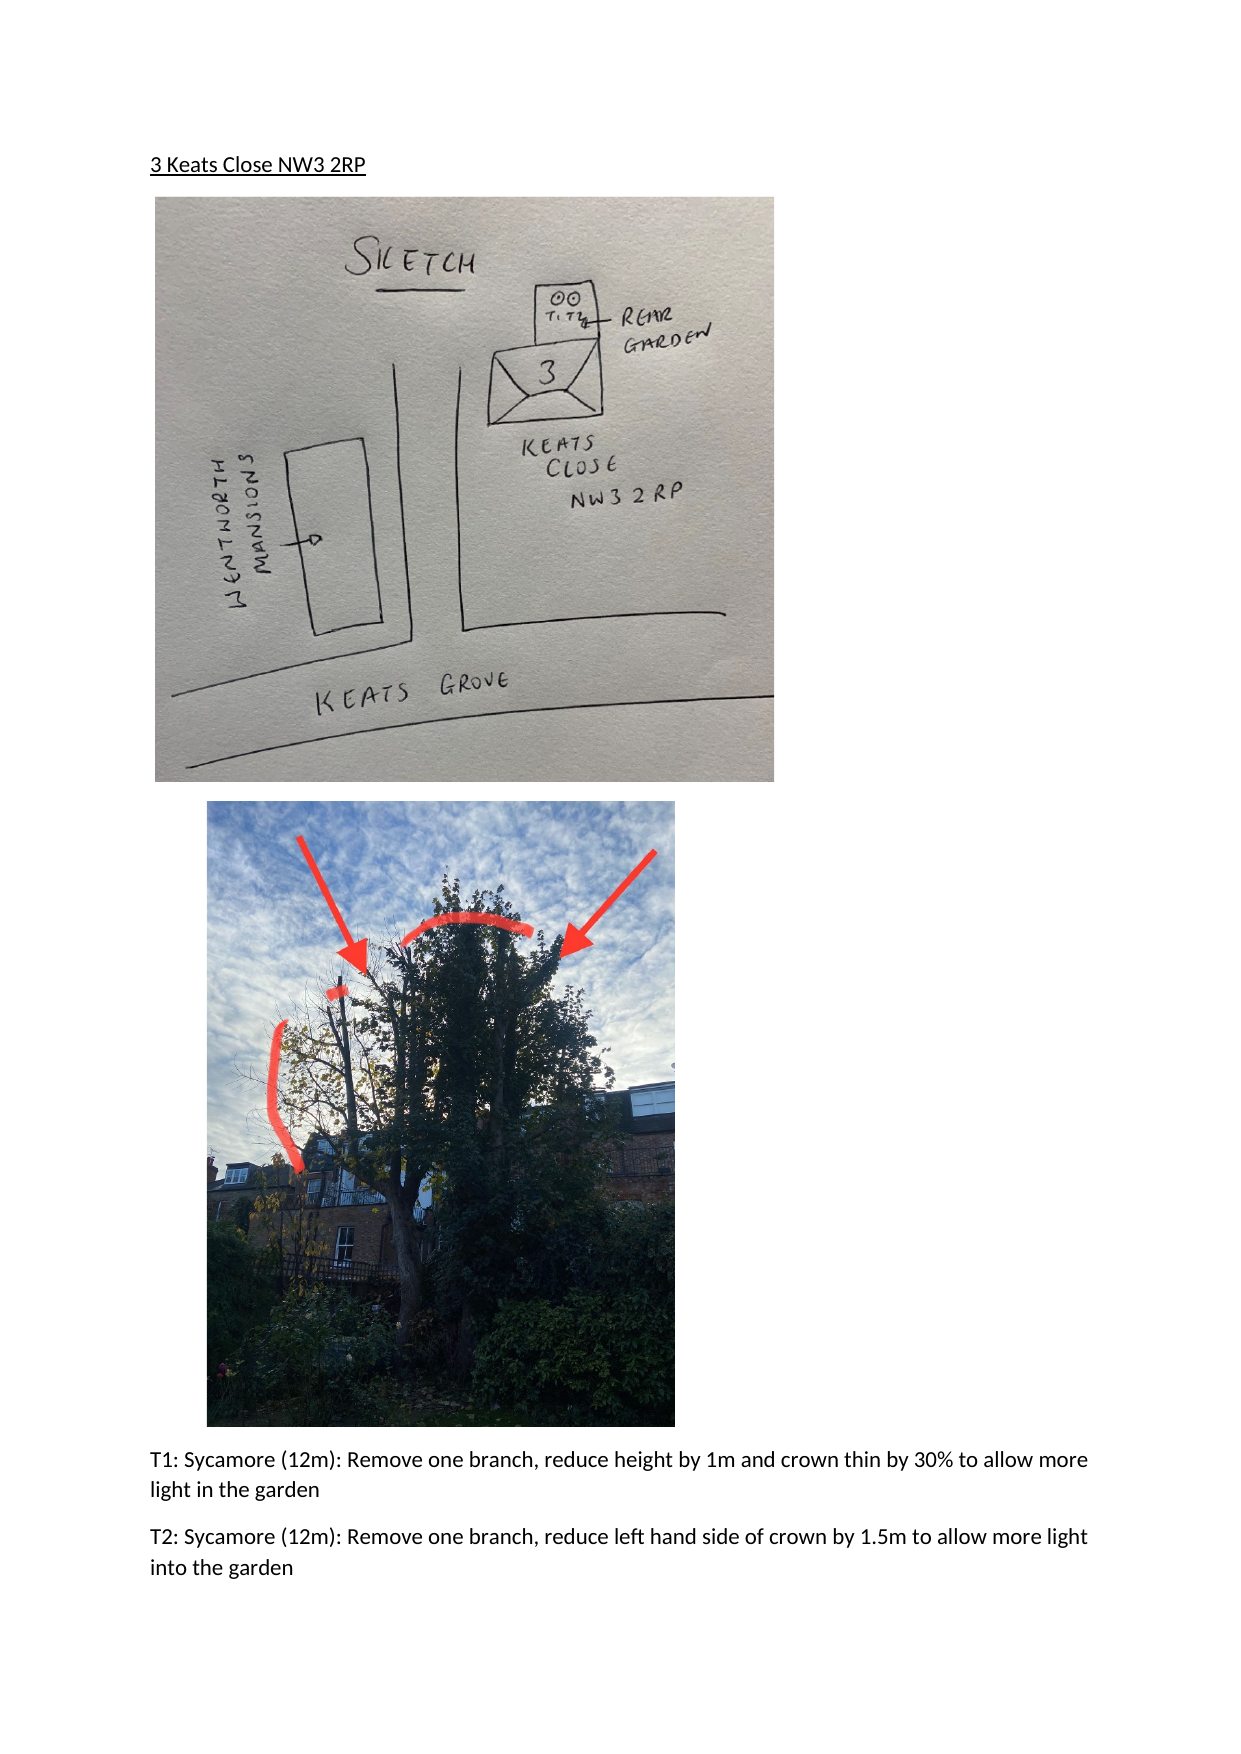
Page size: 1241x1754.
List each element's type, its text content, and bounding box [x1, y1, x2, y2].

text T2: Sycamore (12m): Remove one branch, reduce left hand side of crown by 1.5m to allow more light into the garden [150, 1522, 1090, 1581]
picture [206, 801, 675, 1427]
text 3 Keats Close NW3 2RP [150, 150, 1090, 178]
text T1: Sycamore (12m): Remove one branch, reduce height by 1m and crown thin by 30% to allow more light in the garden [150, 1445, 1090, 1504]
picture [155, 198, 775, 782]
